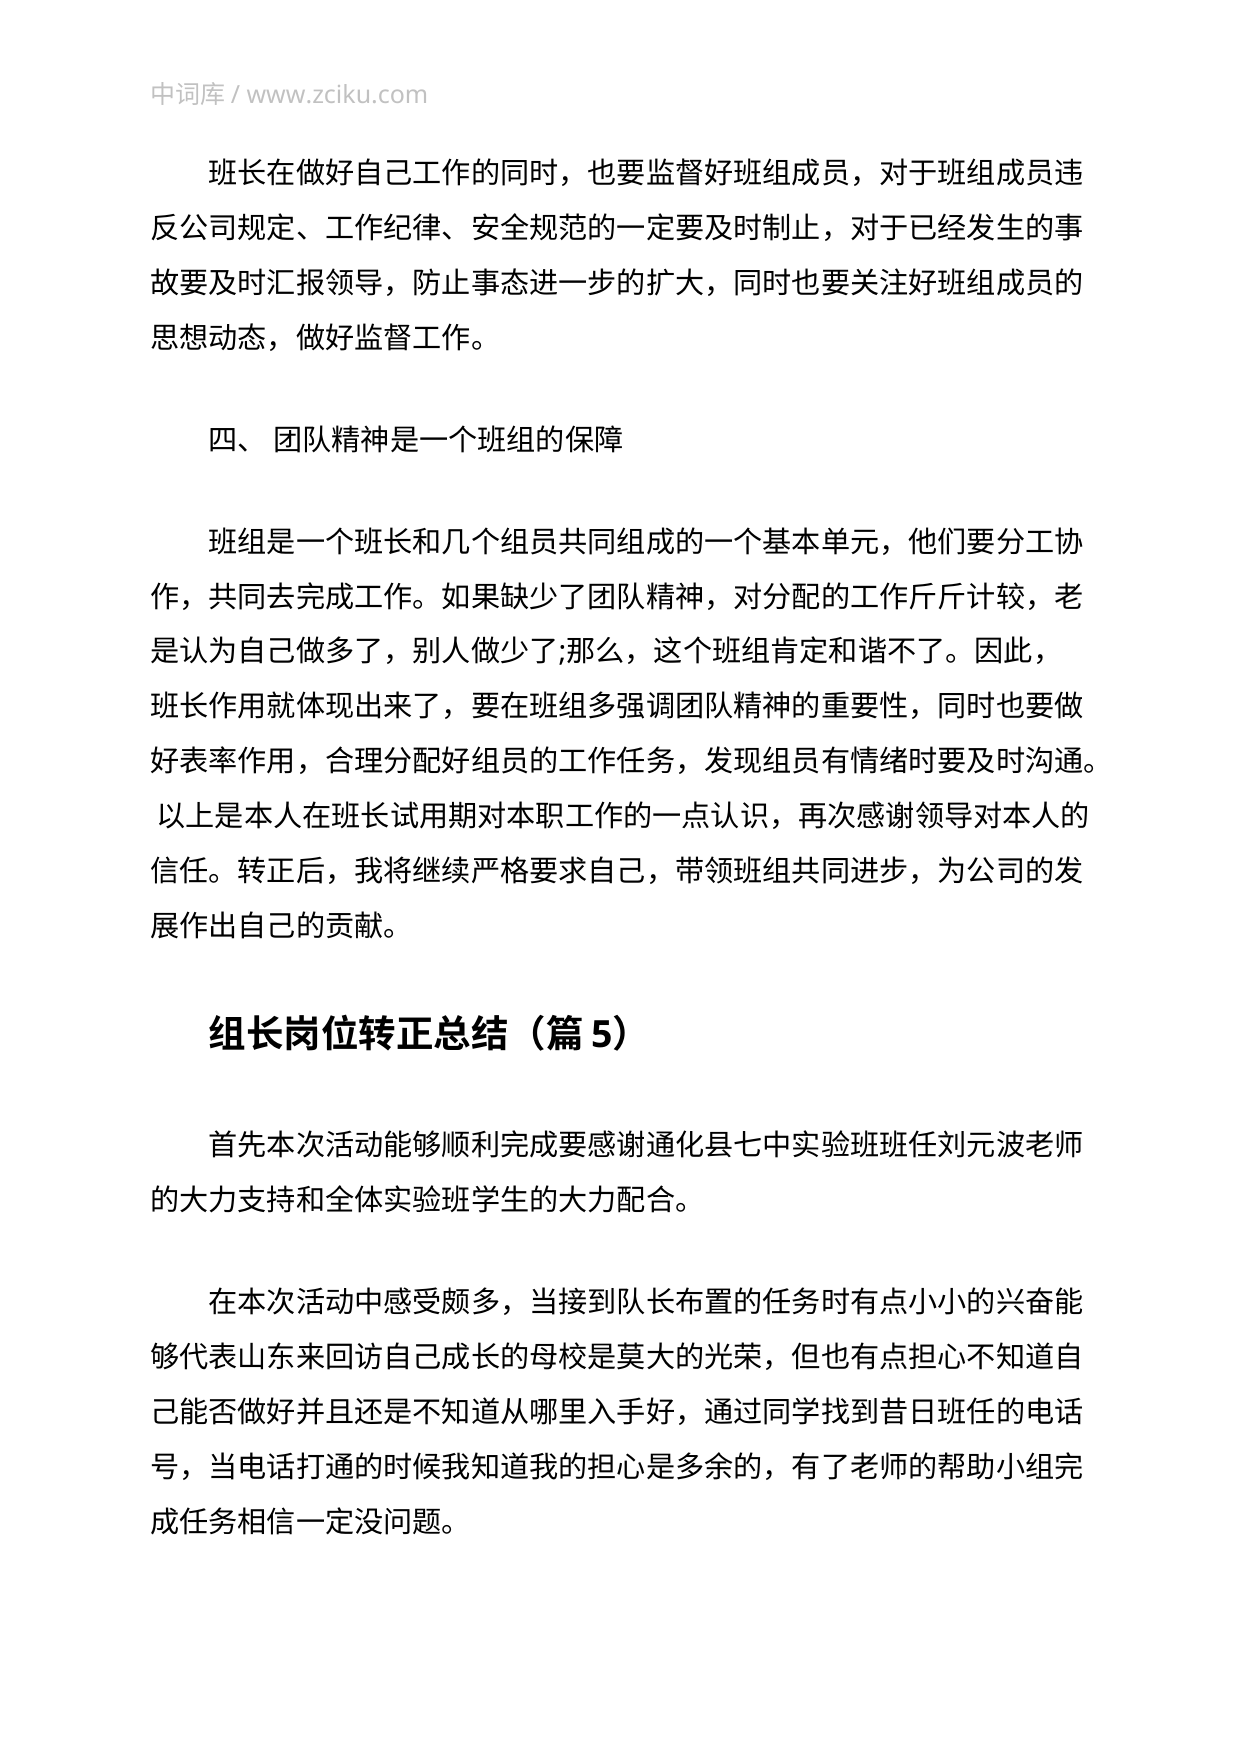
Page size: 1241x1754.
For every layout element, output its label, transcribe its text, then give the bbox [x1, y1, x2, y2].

text 班长在做好自己工作的同时，也要监督好班组成员，对于班组成员违反公司规定、工作纪律、安全规范的一定要及时制止，对于已经发生的事故要及时汇报领导，防止事态进一步的扩大，同时也要关注好班组成员的思想动态，做好监督工作。 [150, 150, 1090, 357]
text 班组是一个班长和几个组员共同组成的一个基本单元，他们要分工协作，共同去完成工作。如果缺少了团队精神，对分配的工作斤斤计较，老是认为自己做多了，别人做少了;那么，这个班组肯定和谐不了。因此，班长作用就体现出来了，要在班组多强调团队精神的重要性，同时也要做好表率作用，合理分配好组员的工作任务，发现组员有情绪时要及时沟通。 以上是本人在班长试用期对本职工作的一点认识，再次感谢领导对本人的信任。转正后，我将继续严格要求自己，带领班组共同进步，为公司的发展作出自己的贡献。 [150, 518, 1090, 945]
text 四、 团队精神是一个班组的保障 [150, 416, 1090, 459]
text 首先本次活动能够顺利完成要感谢通化县七中实验班班任刘元波老师的大力支持和全体实验班学生的大力配合。 [150, 1122, 1090, 1219]
text 在本次活动中感受颇多，当接到队长布置的任务时有点小小的兴奋能够代表山东来回访自己成长的母校是莫大的光荣，但也有点担心不知道自己能否做好并且还是不知道从哪里入手好，通过同学找到昔日班任的电话号，当电话打通的时候我知道我的担心是多余的，有了老师的帮助小组完成任务相信一定没问题。 [150, 1279, 1090, 1541]
text 组长岗位转正总结（篇5） [150, 1004, 1090, 1059]
